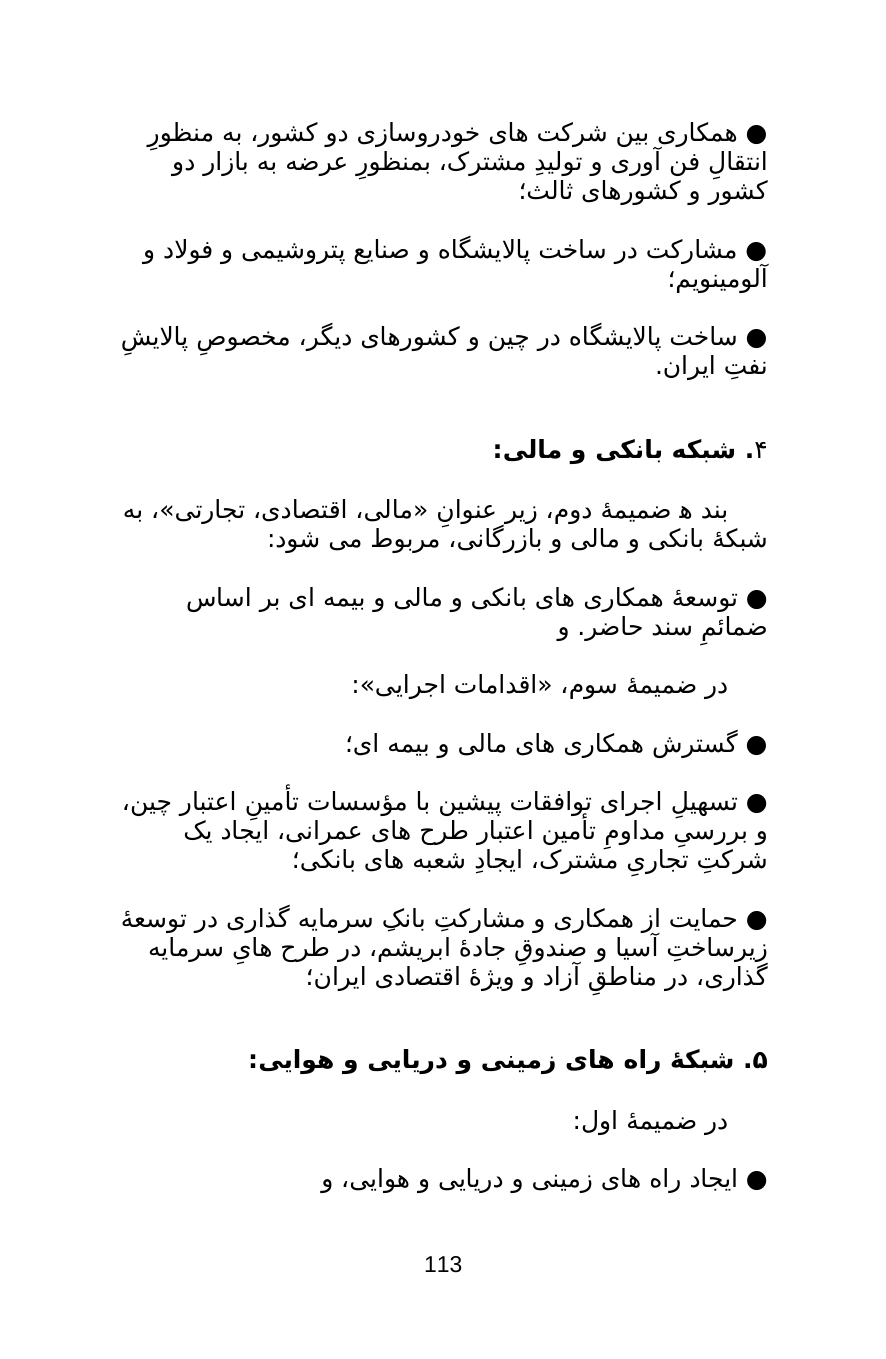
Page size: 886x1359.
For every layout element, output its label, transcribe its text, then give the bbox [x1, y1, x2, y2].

text ● حمایت از همکاری و مشارکتِ بانکِ سرمایه‌ گذاری در توسعۀ زیرساختِ آسیا و صندوقِ جادۀ ابریشم، در طرح هایِ سرمایه گذاری، در مناطقِ آزاد و ویژۀ اقتصادی ایران؛ [118, 904, 768, 991]
subtitle ۴. شبکه بانکی و مالی: [118, 435, 768, 464]
text ● تسهیلِ اجرای توافقات پیشین با مؤسسات تأمینِ اعتبار چین، و بررسیِ مداومِ تأمین اعتبار طرح های عمرانی، ایجاد یک شرکتِ تجاریِ مشترک، ایجادِ شعبه ‌های بانکی؛ [118, 787, 768, 874]
text ● توسعۀ همکاری‌ های بانکی و مالی و بیمه ‌ای بر اساس ضمائمِ سند حاضر. و [118, 583, 768, 641]
text بند ه‍ ضمیمۀ دوم، زیر عنوانِ «مالی، اقتصادی، تجارتی»، به شبکۀ بانکی و مالی و بازرگانی، مربوط می ‌شود: [118, 495, 768, 554]
subtitle ۵. شبکۀ راه‌ های زمینی و دریایی و هوایی: [118, 1045, 768, 1074]
text در ضمیمۀ سوم، «اقدامات اجرایی»: [118, 670, 768, 699]
text ● مشارکت در ساخت پالایشگاه و صنایع پتروشیمی و فولاد و آلومینویم؛ [118, 235, 768, 293]
text در ضمیمۀ اول: [118, 1106, 768, 1135]
text ● ایجاد راه‌ های زمینی و دریایی و هوایی، و [118, 1164, 768, 1193]
text ● گسترش همکاری های مالی و بیمه ‌ای؛ [118, 729, 768, 758]
text ● ساخت پالایشگاه در چین و کشورهای دیگر، مخصوصِ پالایشِ نفتِ ایران. [118, 322, 768, 381]
text ● همکاری بین شرکت های خودروسازی دو کشور، به منظورِ انتقالِ فن ‌آوری و تولیدِ مشترک، بمنظورِ عرضه به بازار دو کشور و کشورهای ثالث؛ [118, 118, 768, 206]
